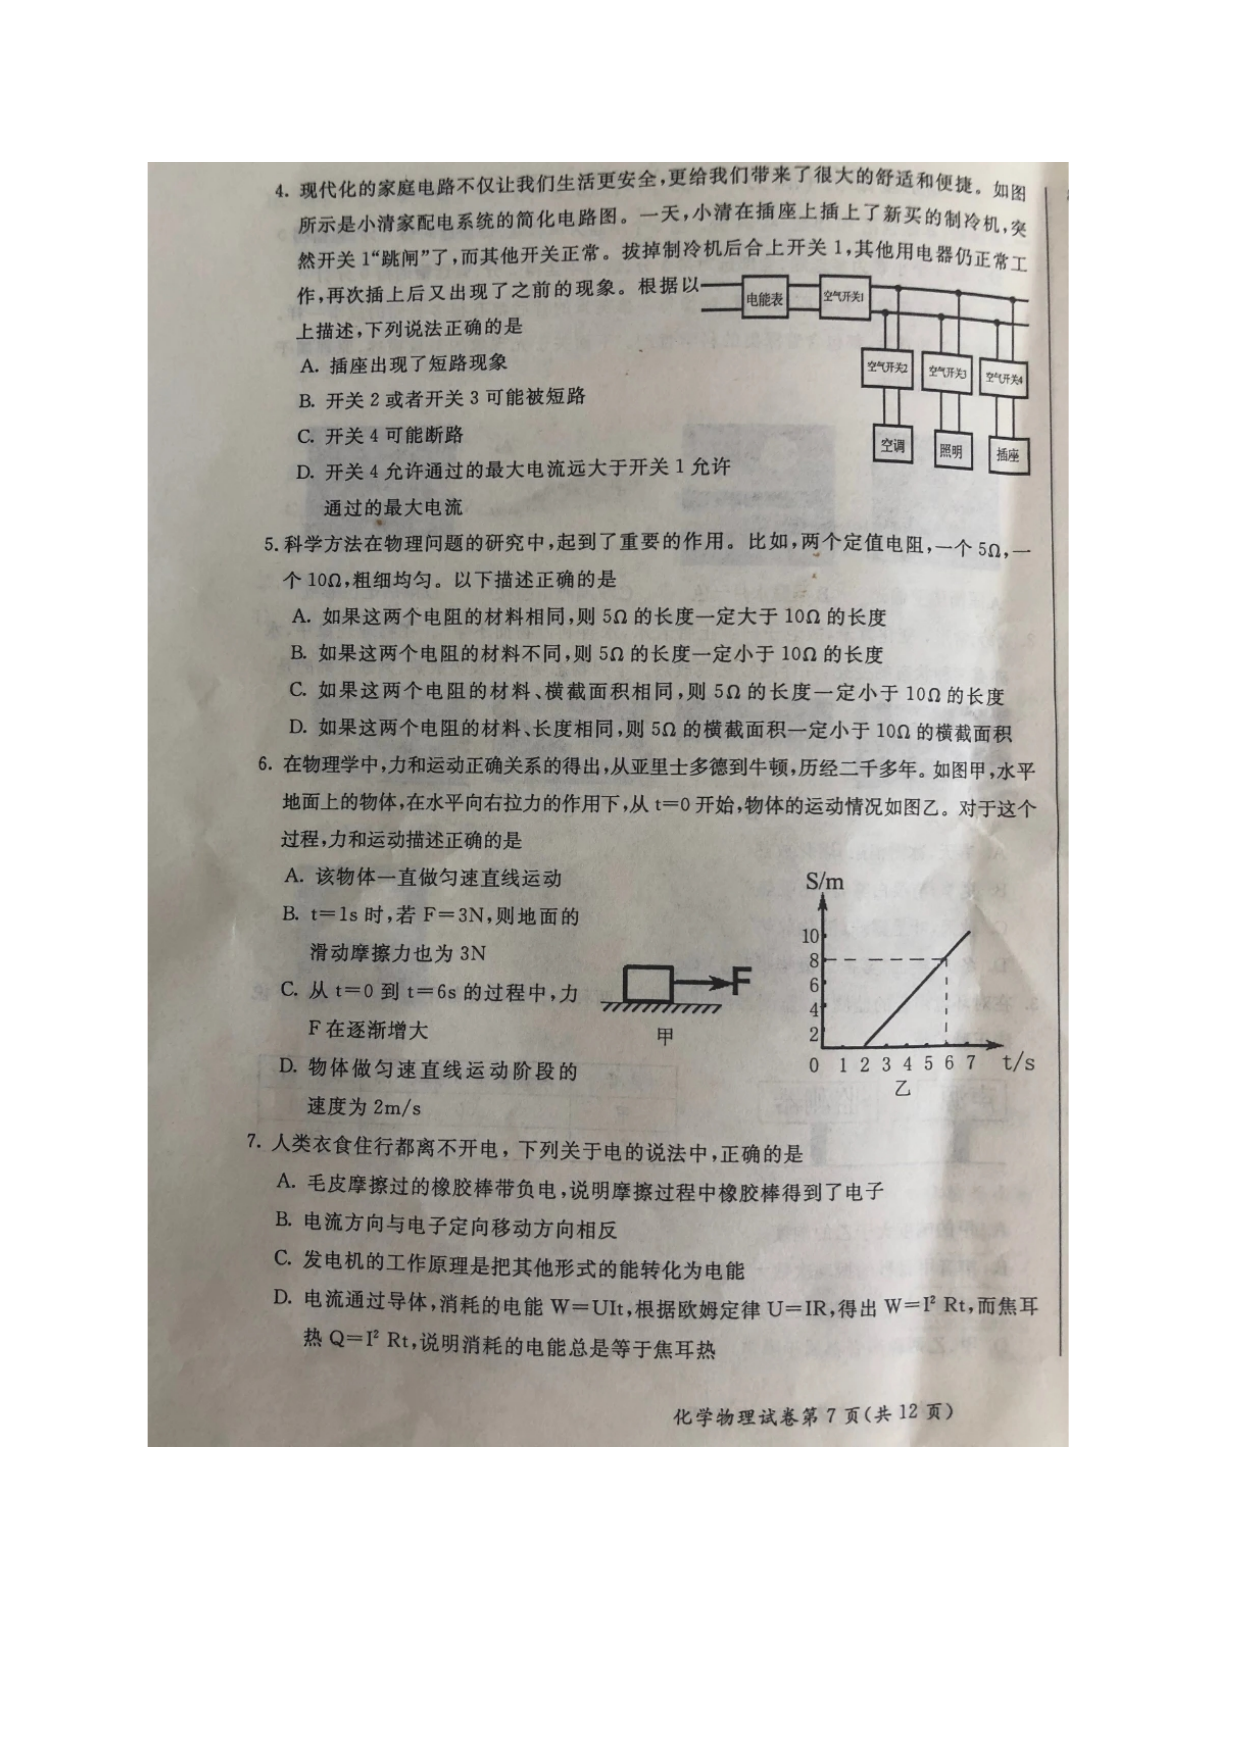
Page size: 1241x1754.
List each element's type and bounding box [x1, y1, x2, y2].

picture [147, 162, 1069, 1447]
